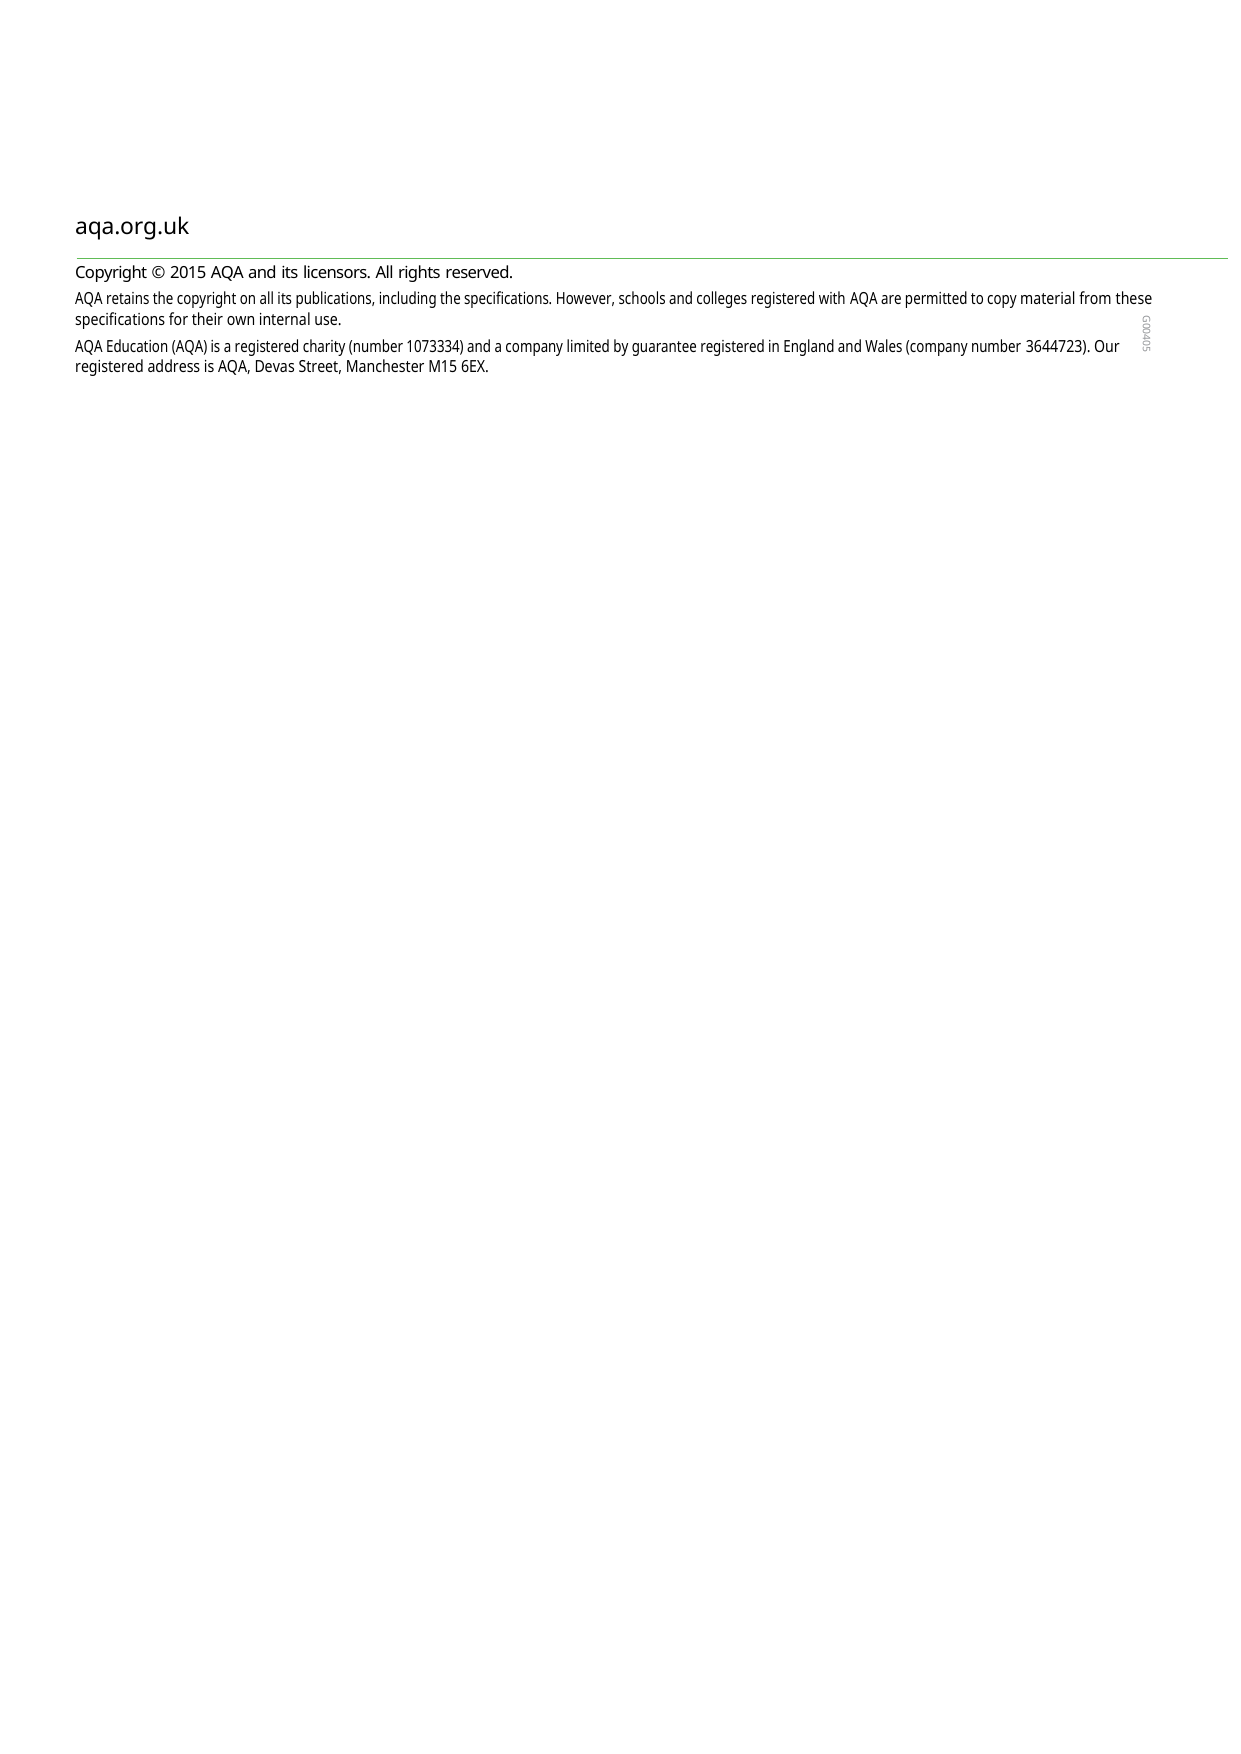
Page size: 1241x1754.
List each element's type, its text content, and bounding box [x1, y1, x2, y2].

text aqa.org.uk [75, 210, 1165, 241]
text AQA retains the copyright on all its publications, including the specifications. However, schools and colleges registered with AQA are permitted to copy material from these specifications for their own internal use. [75, 288, 1155, 330]
text Copyright © 2015 AQA and its licensors. All rights reserved. [75, 260, 1165, 283]
text AQA Education (AQA) is a registered charity (number 1073334) and a company limited by guarantee registered in England and Wales (company number 3644723). Our registered address is AQA, Devas Street, Manchester M15 6EX. [75, 336, 1165, 377]
